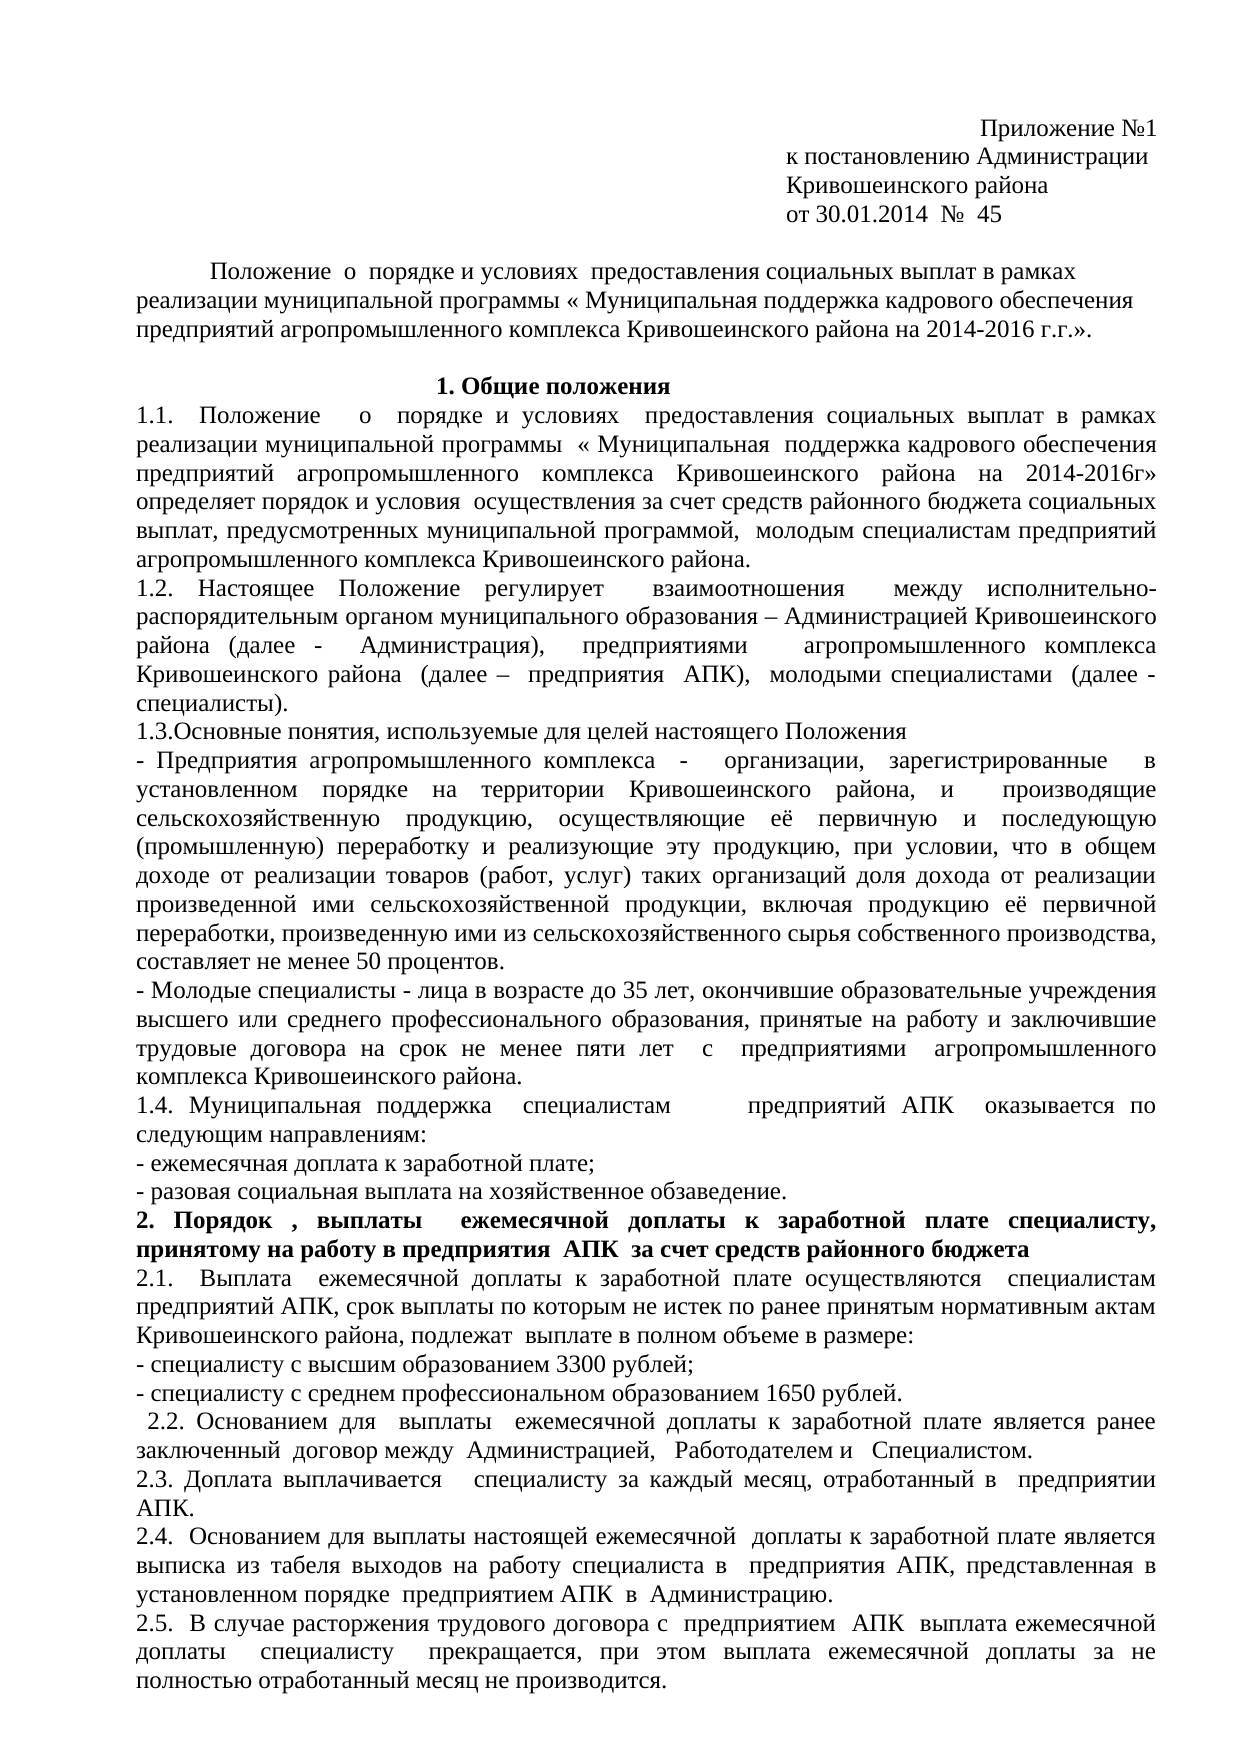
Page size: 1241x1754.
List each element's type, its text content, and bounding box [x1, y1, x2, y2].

text - ежемесячная доплата к заработной плате; [136, 1148, 1157, 1176]
text 2.2. Основанием для выплаты ежемесячной доплаты к заработной плате является ранее заключенный договор между Администрацией, Работодателем и Специалистом. [136, 1406, 1157, 1464]
text 1.4. Муниципальная поддержка специалистам предприятий АПК оказывается по следующим направлениям: [136, 1090, 1157, 1148]
text - разовая социальная выплата на хозяйственное обзаведение. [136, 1176, 1157, 1205]
text к постановлению Администрации [136, 141, 1157, 170]
text 2. Порядок , выплаты ежемесячной доплаты к заработной плате специалисту, принятому на работу в предприятия АПК за счет средств районного бюджета [136, 1205, 1157, 1263]
text 1.2. Настоящее Положение регулирует взаимоотношения между исполнительно- распорядительным органом муниципального образования – Администрацией Кривошеинского района (далее - Администрация), предприятиями агропромышленного комплекса Кривошеинского района (далее – предприятия АПК), молодыми специалистами (далее - специалисты). [136, 573, 1157, 716]
text 1.1. Положение о порядке и условиях предоставления социальных выплат в рамках реализации муниципальной программы « Муниципальная поддержка кадрового обеспечения предприятий агропромышленного комплекса Кривошеинского района на 2014-2016г» определяет порядок и условия осуществления за счет средств районного бюджета социальных выплат, предусмотренных муниципальной программой, молодым специалистам предприятий агропромышленного комплекса Кривошеинского района. [136, 400, 1157, 573]
text 2.3. Доплата выплачивается специалисту за каждый месяц, отработанный в предприятии АПК. [136, 1464, 1157, 1521]
text 1.3.Основные понятия, используемые для целей настоящего Положения [136, 716, 1157, 745]
text - Предприятия агропромышленного комплекса - организации, зарегистрированные в установленном порядке на территории Кривошеинского района, и производящие сельскохозяйственную продукцию, осуществляющие её первичную и последующую (промышленную) переработку и реализующие эту продукцию, при условии, что в общем доходе от реализации товаров (работ, услуг) таких организаций доля дохода от реализации произведенной ими сельскохозяйственной продукции, включая продукцию её первичной переработки, произведенную ими из сельскохозяйственного сырья собственного производства, составляет не менее 50 процентов. [136, 745, 1157, 975]
text 2.1. Выплата ежемесячной доплаты к заработной плате осуществляются специалистам предприятий АПК, срок выплаты по которым не истек по ранее принятым нормативным актам Кривошеинского района, подлежат выплате в полном объеме в размере: [136, 1263, 1157, 1349]
text 1. Общие положения [136, 371, 1157, 400]
text 2.4. Основанием для выплаты настоящей ежемесячной доплаты к заработной плате является выписка из табеля выходов на работу специалиста в предприятия АПК, представленная в установленном порядке предприятием АПК в Администрацию. [136, 1521, 1157, 1608]
text Положение о порядке и условиях предоставления социальных выплат в рамках реализации муниципальной программы « Муниципальная поддержка кадрового обеспечения предприятий агропромышленного комплекса Кривошеинского района на 2014-2016 г.г.». [136, 256, 1157, 343]
text 2.5. В случае расторжения трудового договора с предприятием АПК выплата ежемесячной доплаты специалисту прекращается, при этом выплата ежемесячной доплаты за не полностью отработанный месяц не производится. [136, 1608, 1157, 1694]
text от 30.01.2014 № 45 [136, 199, 1157, 228]
text Кривошеинского района [136, 170, 1157, 199]
text - Молодые специалисты - лица в возрасте до 35 лет, окончившие образовательные учреждения высшего или среднего профессионального образования, принятые на работу и заключившие трудовые договора на срок не менее пяти лет с предприятиями агропромышленного комплекса Кривошеинского района. [136, 975, 1157, 1090]
text - специалисту с среднем профессиональном образованием 1650 рублей. [136, 1378, 1157, 1406]
text Приложение №1 [136, 113, 1157, 141]
text - специалисту с высшим образованием 3300 рублей; [136, 1349, 1157, 1378]
